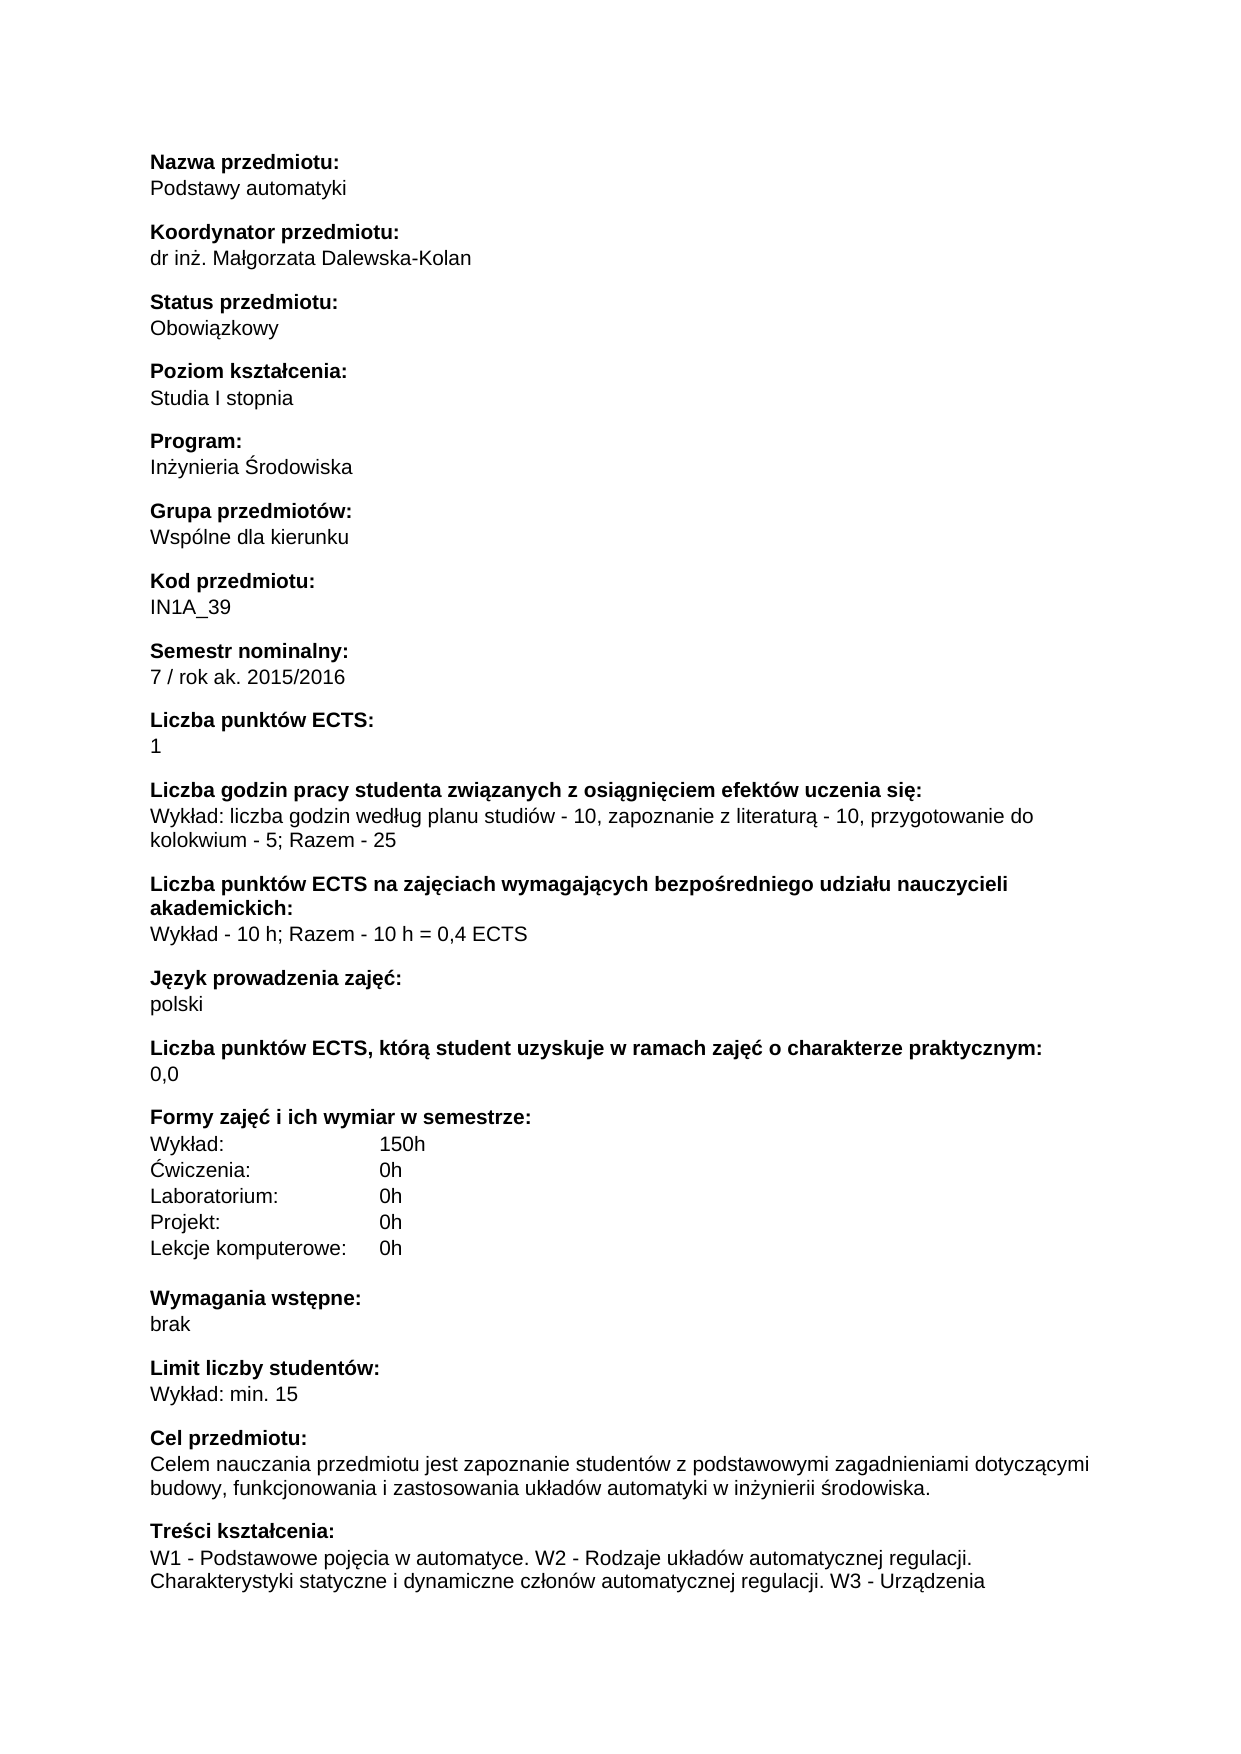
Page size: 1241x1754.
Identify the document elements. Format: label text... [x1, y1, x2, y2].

text polski [150, 992, 1090, 1016]
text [150, 1545, 1090, 1593]
table_cell Laboratorium: [140, 1184, 367, 1208]
text Nazwa przedmiotu: [150, 150, 1090, 174]
text Wspólne dla kierunku [150, 525, 1090, 549]
table_cell 0h [369, 1182, 597, 1208]
text Wykład: liczba godzin według planu studiów - 10, zapoznanie z literaturą - 10, przygotowanie do kolokwium - 5; Razem - 25 [150, 804, 1090, 852]
text Język prowadzenia zajęć: [150, 966, 1090, 989]
text Inżynieria Środowiska [150, 455, 1090, 479]
text Liczba punktów ECTS: [150, 708, 1090, 732]
table_cell 0h [369, 1234, 597, 1260]
text Status przedmiotu: [150, 289, 1090, 313]
text Wymagania wstępne: [150, 1286, 1090, 1310]
text dr inż. Małgorzata Dalewska-Kolan [150, 246, 1090, 270]
text Program: [150, 429, 1090, 453]
table_cell 0h [369, 1208, 597, 1234]
text Kod przedmiotu: [150, 569, 1090, 593]
table_cell Lekcje komputerowe: [140, 1236, 367, 1260]
text 1 [150, 734, 1090, 758]
text Treści kształcenia: [150, 1519, 1090, 1543]
text Formy zajęć i ich wymiar w semestrze: [150, 1105, 1090, 1129]
text Liczba godzin pracy studenta związanych z osiągnięciem efektów uczenia się: [150, 778, 1090, 802]
text 0,0 [150, 1061, 1090, 1085]
text Podstawy automatyki [150, 176, 1090, 200]
text brak [150, 1312, 1090, 1336]
text Semestr nominalny: [150, 638, 1090, 662]
text Cel przedmiotu: [150, 1426, 1090, 1449]
text Obowiązkowy [150, 316, 1090, 339]
text Grupa przedmiotów: [150, 499, 1090, 523]
table_cell Ćwiczenia: [140, 1158, 367, 1182]
text Liczba punktów ECTS na zajęciach wymagających bezpośredniego udziału nauczycieli akademickich: [150, 872, 1090, 920]
table_cell Projekt: [140, 1210, 367, 1234]
text Limit liczby studentów: [150, 1356, 1090, 1380]
text Wykład: min. 15 [150, 1382, 1090, 1406]
table_cell 0h [369, 1156, 597, 1182]
text Wykład - 10 h; Razem - 10 h = 0,4 ECTS [150, 922, 1090, 946]
text 7 / rok ak. 2015/2016 [150, 664, 1090, 688]
text Liczba punktów ECTS, którą student uzyskuje w ramach zajęć o charakterze praktycznym: [150, 1035, 1090, 1059]
table_header 150h [369, 1132, 597, 1156]
text Poziom kształcenia: [150, 359, 1090, 383]
text Studia I stopnia [150, 385, 1090, 409]
text IN1A_39 [150, 595, 1090, 619]
text Celem nauczania przedmiotu jest zapoznanie studentów z podstawowymi zagadnieniami dotyczącymi budowy, funkcjonowania i zastosowania układów automatyki w inżynierii środowiska. [150, 1452, 1090, 1499]
text Koordynator przedmiotu: [150, 220, 1090, 244]
table_header Wykład: [140, 1132, 367, 1156]
